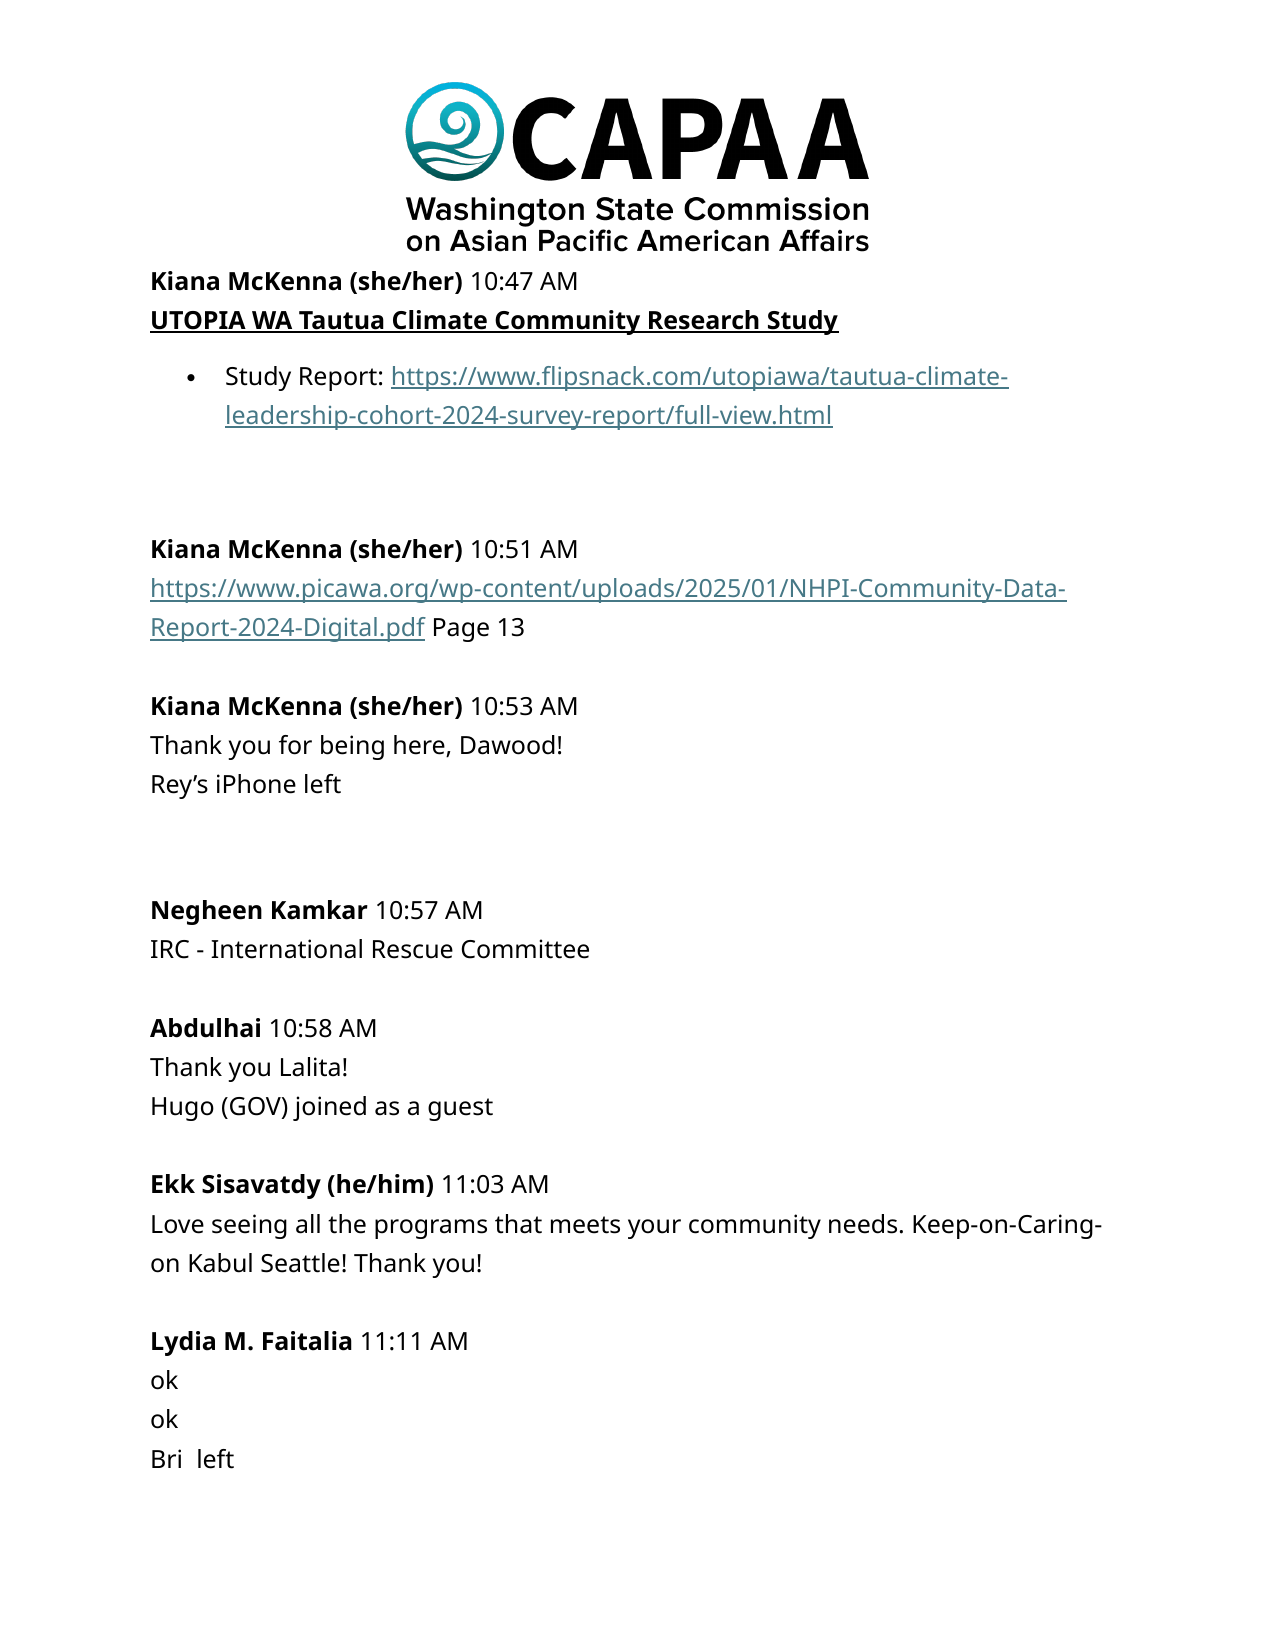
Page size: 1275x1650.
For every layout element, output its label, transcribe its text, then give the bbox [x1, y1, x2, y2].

text Kiana McKenna (she/her) 10:51 AM https://www.picawa.org/wp-content/uploads/2025/01/NHPI-Community-Data-Report-2024-Digital.pdf Page 13 Kiana McKenna (she/her) 10:53 AM Thank you for being here, Dawood! Rey’s iPhone left [150, 453, 1125, 872]
list Study Report: https://www.flipsnack.com/utopiawa/tautua-climate-leadership-cohort-2024-survey-report/full-view.html [187, 358, 1125, 432]
picture [361, 75, 914, 264]
